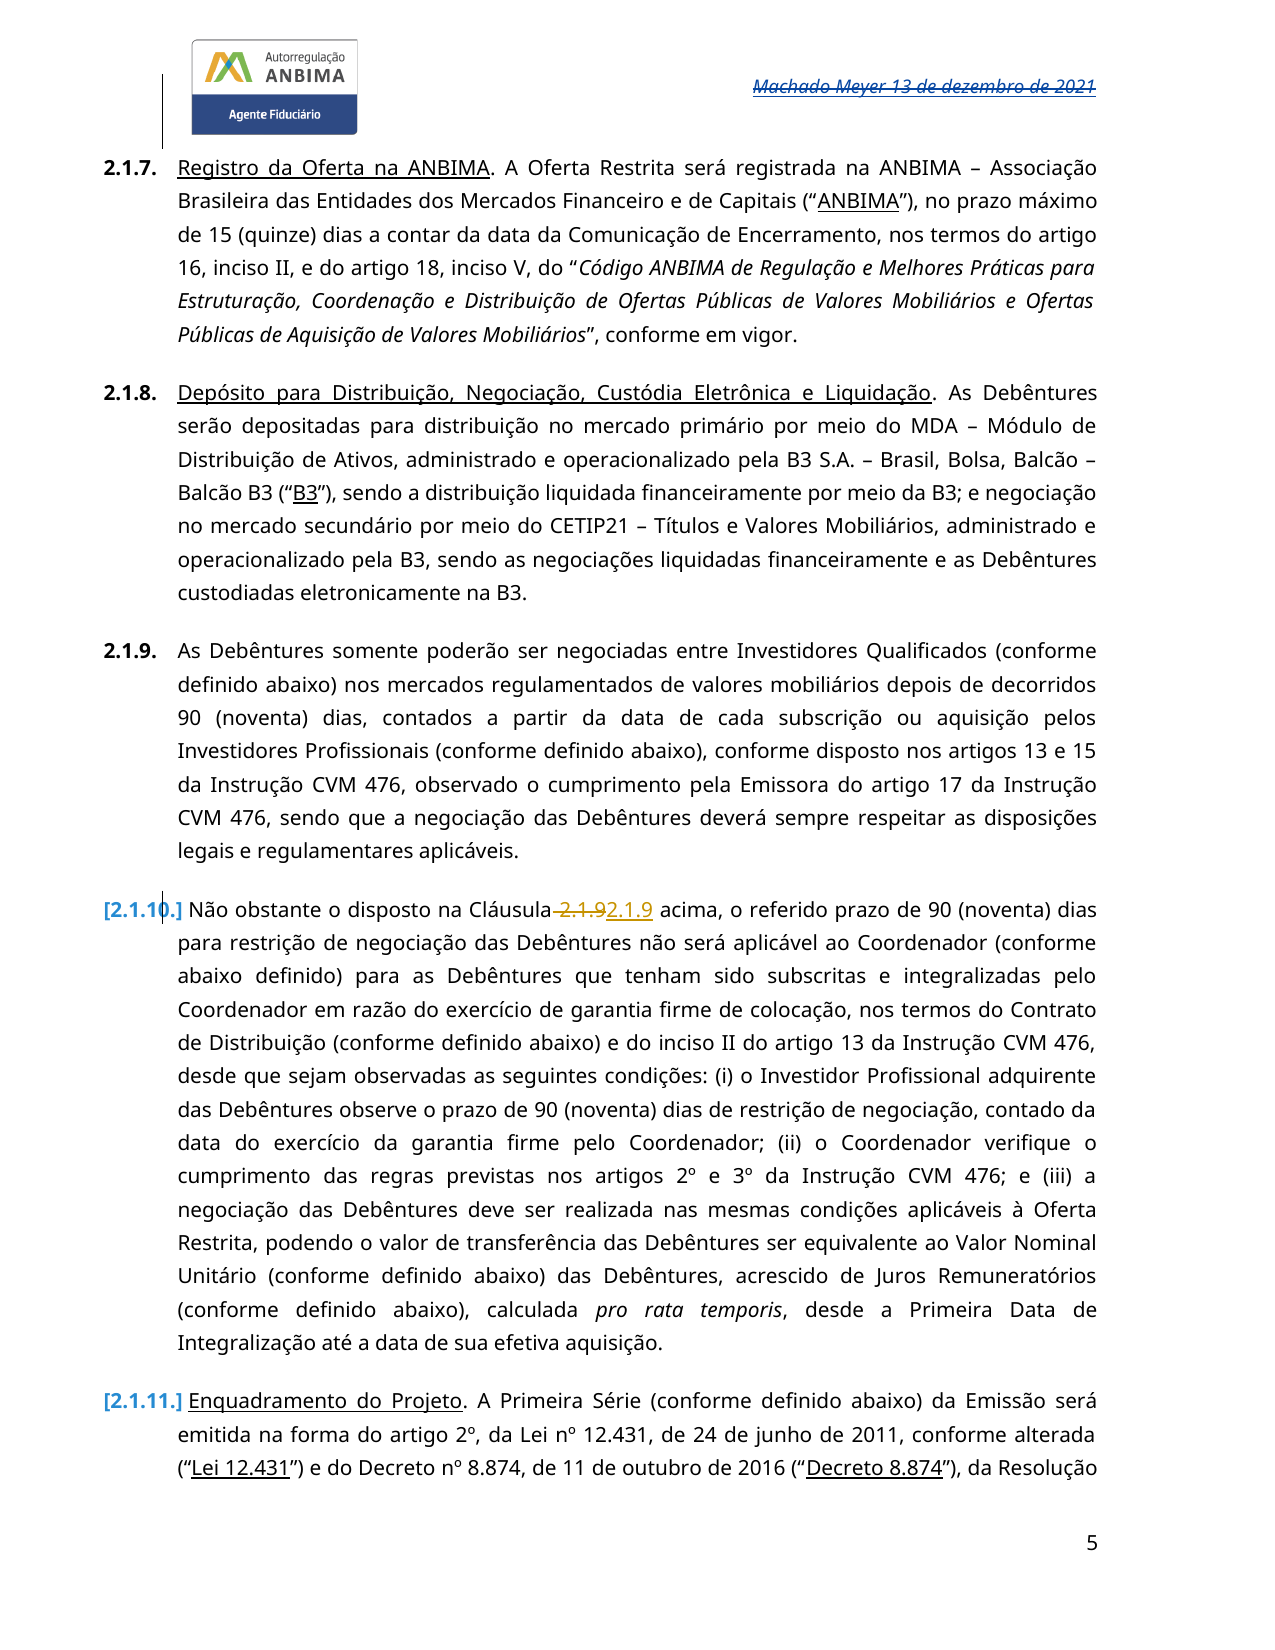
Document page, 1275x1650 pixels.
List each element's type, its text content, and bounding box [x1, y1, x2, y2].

picture [191, 39, 358, 135]
text Registro da Oferta na ANBIMA. A Oferta Restrita será registrada na ANBIMA – Associação Brasileira das Entidades dos Mercados Financeiro e de Capitais (“ANBIMA”), no prazo máximo de 15 (quinze) dias a contar da data da Comunicação de Encerramento, nos termos do artigo 16, inciso II, e do artigo 18, inciso V, do “Código ANBIMA de Regulação e Melhores Práticas para Estruturação, Coordenação e Distribuição de Ofertas Públicas de Valores Mobiliários e Ofertas Públicas de Aquisição de Valores Mobiliários”, conforme em vigor. [103, 149, 1098, 349]
text Depósito para Distribuição, Negociação, Custódia Eletrônica e Liquidação. As Debêntures serão depositadas para distribuição no mercado primário por meio do MDA – Módulo de Distribuição de Ativos, administrado e operacionalizado pela B3 S.A. – Brasil, Bolsa, Balcão – Balcão B3 (“B3”), sendo a distribuição liquidada financeiramente por meio da B3; e negociação no mercado secundário por meio do CETIP21 – Títulos e Valores Mobiliários, administrado e operacionalizado pela B3, sendo as negociações liquidadas financeiramente e as Debêntures custodiadas eletronicamente na B3. [103, 374, 1098, 607]
text Não obstante o disposto na Cláusula acima, o referido prazo de 90 (noventa) dias para restrição de negociação das Debêntures não será aplicável ao Coordenador (conforme abaixo definido) para as Debêntures que tenham sido subscritas e integralizadas pelo Coordenador em razão do exercício de garantia firme de colocação, nos termos do Contrato de Distribuição (conforme definido abaixo) e do inciso II do artigo 13 da Instrução CVM 476, desde que sejam observadas as seguintes condições: (i) o Investidor Profissional adquirente das Debêntures observe o prazo de 90 (noventa) dias de restrição de negociação, contado da data do exercício da garantia firme pelo Coordenador; (ii) o Coordenador verifique o cumprimento das regras previstas nos artigos 2º e 3º da Instrução CVM 476; e (iii) a negociação das Debêntures deve ser realizada nas mesmas condições aplicáveis à Oferta Restrita, podendo o valor de transferência das Debêntures ser equivalente ao Valor Nominal Unitário (conforme definido abaixo) das Debêntures, acrescido de Juros Remuneratórios (conforme definido abaixo), calculada pro rata temporis, desde a Primeira Data de Integralização até a data de sua efetiva aquisição. [103, 891, 1098, 1357]
text As Debêntures somente poderão ser negociadas entre Investidores Qualificados (conforme definido abaixo) nos mercados regulamentados de valores mobiliários depois de decorridos 90 (noventa) dias, contados a partir da data de cada subscrição ou aquisição pelos Investidores Profissionais (conforme definido abaixo), conforme disposto nos artigos 13 e 15 da Instrução CVM 476, observado o cumprimento pela Emissora do artigo 17 da Instrução CVM 476, sendo que a negociação das Debêntures deverá sempre respeitar as disposições legais e regulamentares aplicáveis. [103, 632, 1098, 866]
